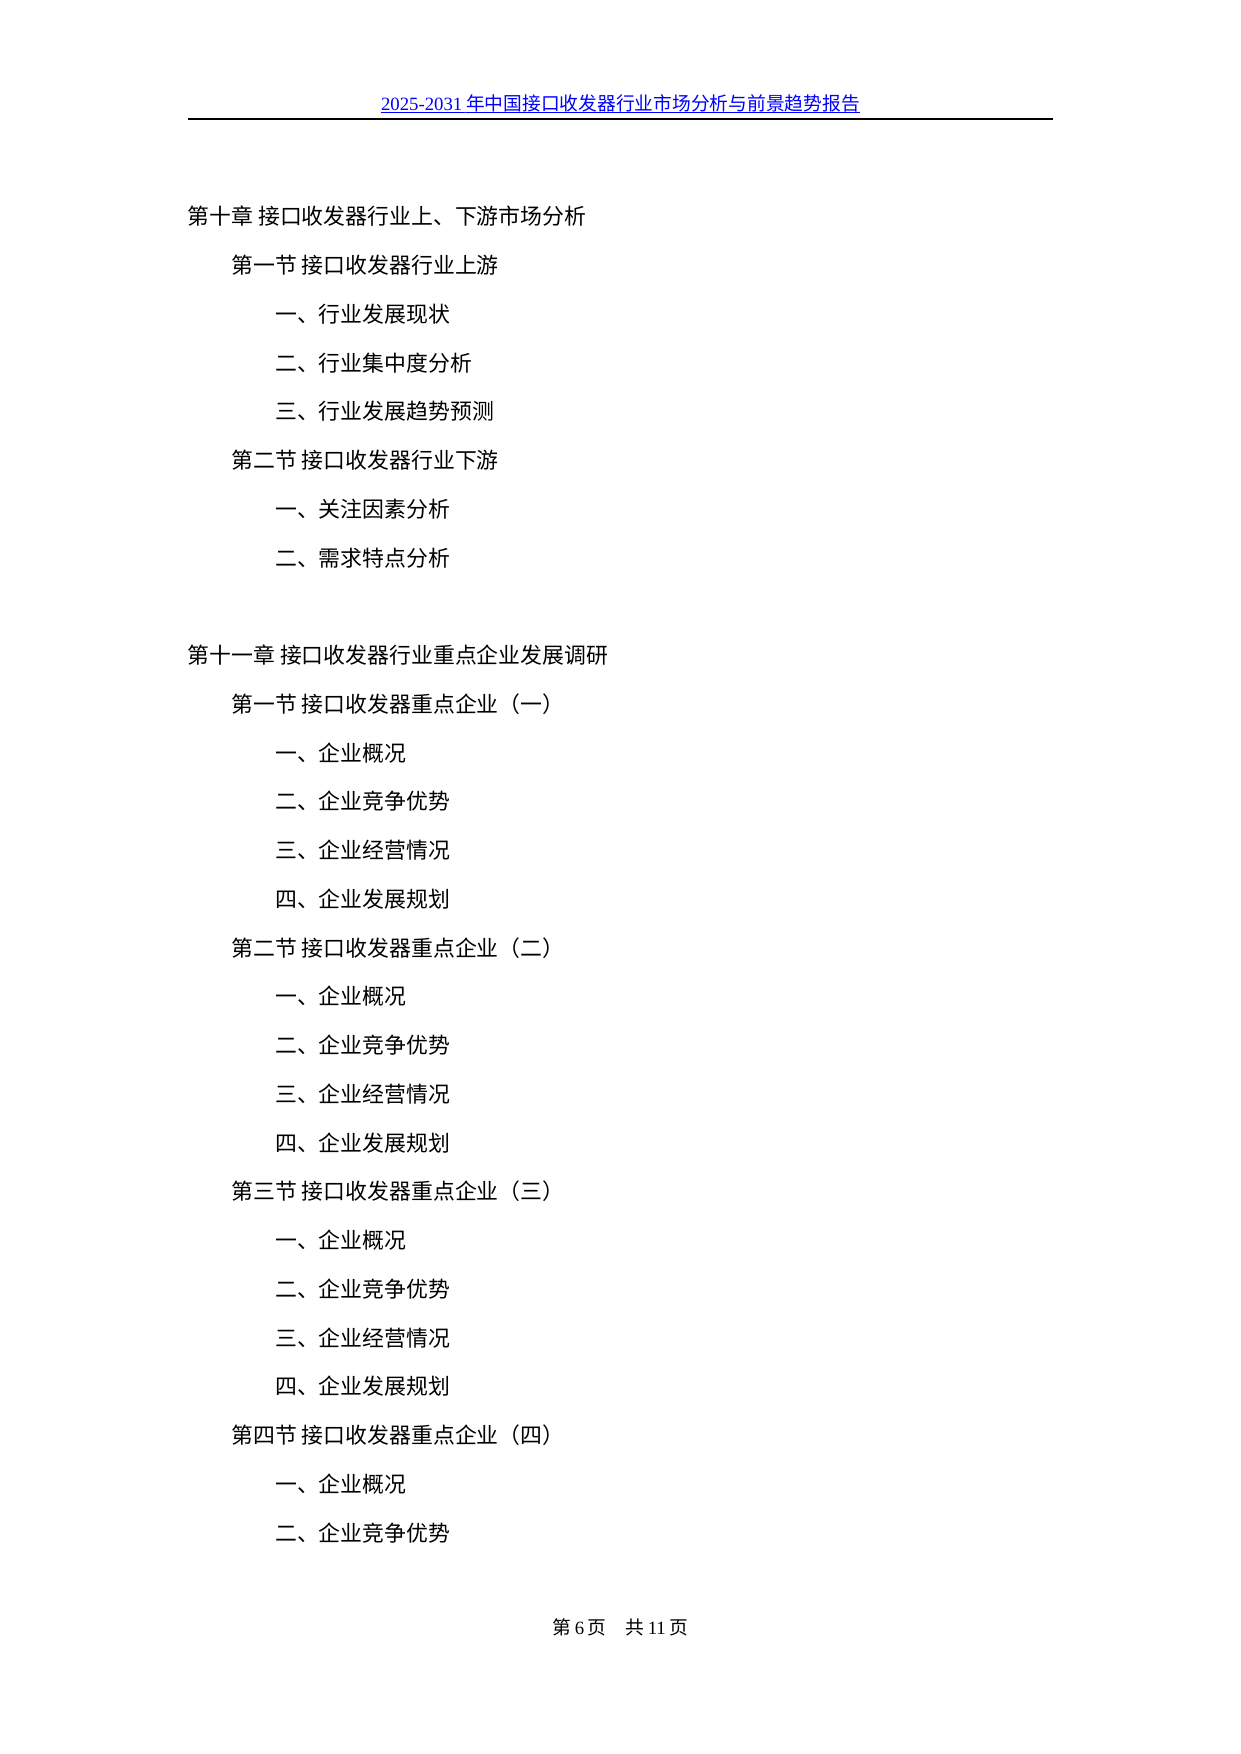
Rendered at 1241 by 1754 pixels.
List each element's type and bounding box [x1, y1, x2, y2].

text [187, 150, 1053, 1548]
